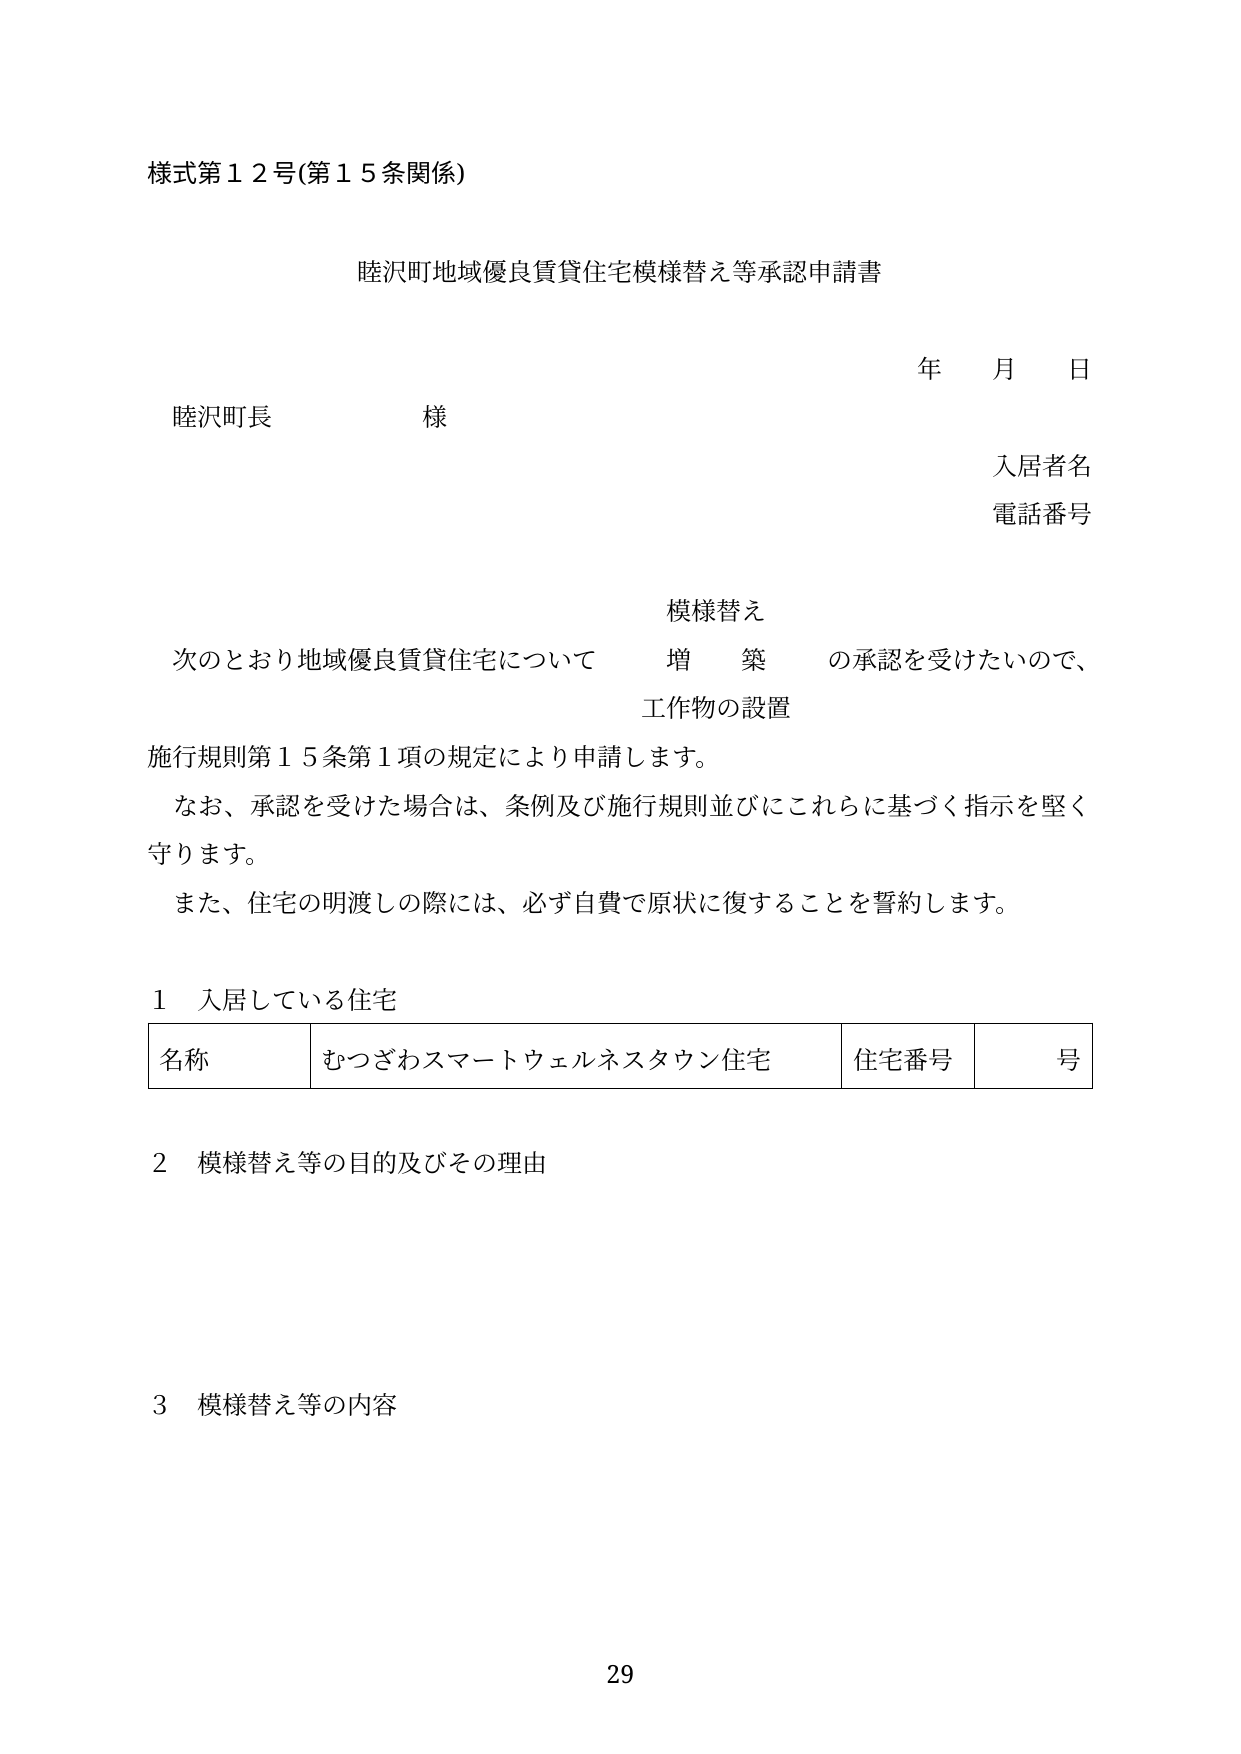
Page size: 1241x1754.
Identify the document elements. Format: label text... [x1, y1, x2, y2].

text なお、承認を受けた場合は、条例及び施行規則並びにこれらに基づく指示を堅く守ります。 [148, 780, 1092, 877]
text １ 入居している住宅 [148, 974, 1092, 1023]
text 入居者名 [148, 440, 1092, 489]
text 睦沢町長 様 [148, 392, 1092, 440]
text ２ 模様替え等の目的及びその理由 [148, 1137, 1092, 1186]
text また、住宅の明渡しの際には、必ず自費で原状に復することを誓約します。 [148, 877, 1092, 926]
subtitle 様式第１２号(第１５条関係) [148, 149, 1092, 197]
table_header の承認を受けたいので、 [827, 586, 1107, 731]
table_header 号 [975, 1024, 1092, 1087]
text 電話番号 [148, 489, 1092, 537]
table_header 名称 [149, 1024, 310, 1087]
text 施行規則第１５条第１項の規定により申請します。 [148, 731, 1092, 780]
table_header 次のとおり地域優良賃貸住宅について [148, 586, 606, 731]
table_header むつざわスマートウェルネスタウン住宅 [311, 1024, 841, 1087]
table_header 住宅番号 [842, 1024, 974, 1087]
table_header 模様替え 増 築 工作物の設置 [606, 586, 827, 731]
text ３ 模様替え等の内容 [148, 1380, 1092, 1428]
text 年 月 日 [148, 343, 1092, 392]
text 睦沢町地域優良賃貸住宅模様替え等承認申請書 [148, 246, 1092, 294]
